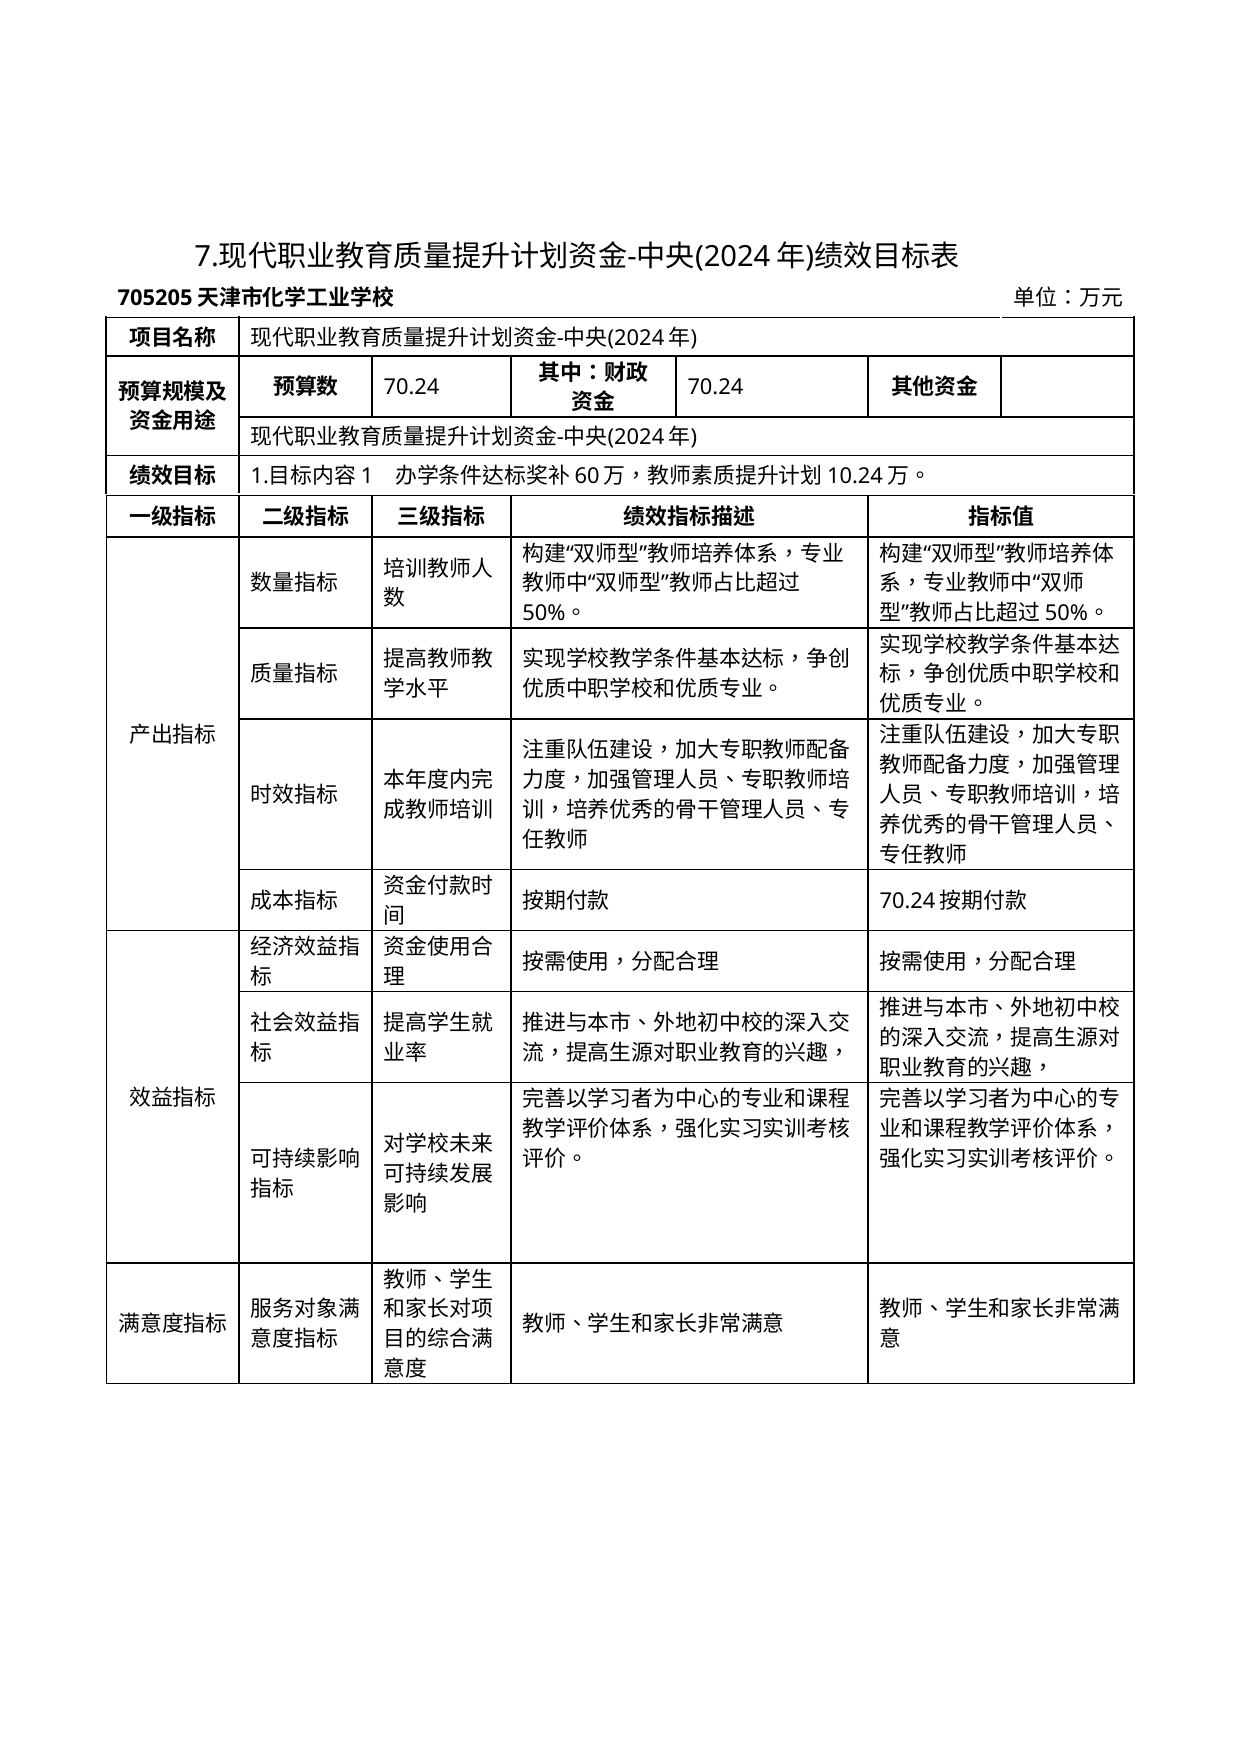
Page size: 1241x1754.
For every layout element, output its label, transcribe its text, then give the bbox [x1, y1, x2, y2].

table_header 二级指标 [240, 496, 371, 536]
table_cell 现代职业教育质量提升计划资金-中央(2024年) [240, 418, 1133, 454]
table_cell [1002, 357, 1133, 416]
table_cell 本年度内完成教师培训 [373, 720, 510, 868]
table_cell 满意度指标 [107, 1264, 238, 1383]
table_cell 资金使用合理 [373, 931, 510, 991]
table_header 705205天津市化学工业学校 [107, 277, 1000, 316]
table_cell 实现学校教学条件基本达标，争创优质中职学校和优质专业。 [512, 629, 867, 718]
table_cell 按需使用，分配合理 [869, 931, 1133, 991]
table_cell 实现学校教学条件基本达标，争创优质中职学校和优质专业。 [869, 629, 1133, 718]
table_cell 绩效目标 [107, 456, 238, 493]
table_cell 项目名称 [107, 318, 238, 355]
table_cell 按期付款 [512, 870, 867, 929]
table_cell 70.24按期付款 [869, 870, 1133, 929]
table_cell 注重队伍建设，加大专职教师配备力度，加强管理人员、专职教师培训，培养优秀的骨干管理人员、专任教师 [869, 720, 1133, 868]
table_cell 教师、学生和家长非常满意 [512, 1264, 867, 1383]
table_cell 1.目标内容1 办学条件达标奖补60万，教师素质提升计划10.24万。 [240, 456, 1133, 493]
table_cell 产出指标 [107, 538, 238, 929]
table_cell 推进与本市、外地初中校的深入交流，提高生源对职业教育的兴趣， [512, 992, 867, 1082]
table_cell 推进与本市、外地初中校的深入交流，提高生源对职业教育的兴趣， [869, 992, 1133, 1082]
table_cell 70.24 [677, 357, 867, 416]
table_header 三级指标 [373, 496, 510, 536]
table_cell 其中：财政 资金 [512, 357, 675, 416]
table_cell 完善以学习者为中心的专业和课程教学评价体系，强化实习实训考核评价。 [512, 1083, 867, 1262]
table_cell 经济效益指标 [240, 931, 371, 991]
table_cell 可持续影响指标 [240, 1083, 371, 1262]
table_cell 数量指标 [240, 538, 371, 627]
table_cell 成本指标 [240, 870, 371, 929]
table_cell 现代职业教育质量提升计划资金-中央(2024年) [240, 318, 1133, 355]
table_cell 构建“双师型”教师培养体系，专业教师中“双师型”教师占比超过50%。 [512, 538, 867, 627]
table_cell 资金付款时间 [373, 870, 510, 929]
table_cell 注重队伍建设，加大专职教师配备力度，加强管理人员、专职教师培训，培养优秀的骨干管理人员、专任教师 [512, 720, 867, 868]
table_cell 服务对象满意度指标 [240, 1264, 371, 1383]
table_header 一级指标 [107, 496, 238, 536]
table_cell 预算规模及资金用途 [107, 357, 238, 454]
table_cell 教师、学生和家长非常满意 [869, 1264, 1133, 1383]
table_cell 70.24 [373, 357, 510, 416]
table_cell 构建“双师型”教师培养体系，专业教师中“双师型”教师占比超过50%。 [869, 538, 1133, 627]
table_header 单位：万元 [1002, 277, 1133, 316]
table_header 指标值 [869, 496, 1133, 536]
table_cell 预算数 [240, 357, 371, 416]
table_header 绩效指标描述 [512, 496, 867, 536]
table_cell 其他资金 [869, 357, 1000, 416]
table_cell 质量指标 [240, 629, 371, 718]
table_cell 对学校未来可持续发展影响 [373, 1083, 510, 1262]
table_cell 培训教师人数 [373, 538, 510, 627]
table_cell 提高教师教学水平 [373, 629, 510, 718]
text 7.现代职业教育质量提升计划资金-中央(2024年)绩效目标表 [136, 235, 1104, 275]
table_cell 按需使用，分配合理 [512, 931, 867, 991]
table_cell 社会效益指标 [240, 992, 371, 1082]
table_cell 效益指标 [107, 931, 238, 1262]
table_cell 完善以学习者为中心的专业和课程教学评价体系，强化实习实训考核评价。 [869, 1083, 1133, 1262]
table_cell 时效指标 [240, 720, 371, 868]
table_cell 提高学生就业率 [373, 992, 510, 1082]
table_cell 教师、学生和家长对项目的综合满意度 [373, 1264, 510, 1383]
